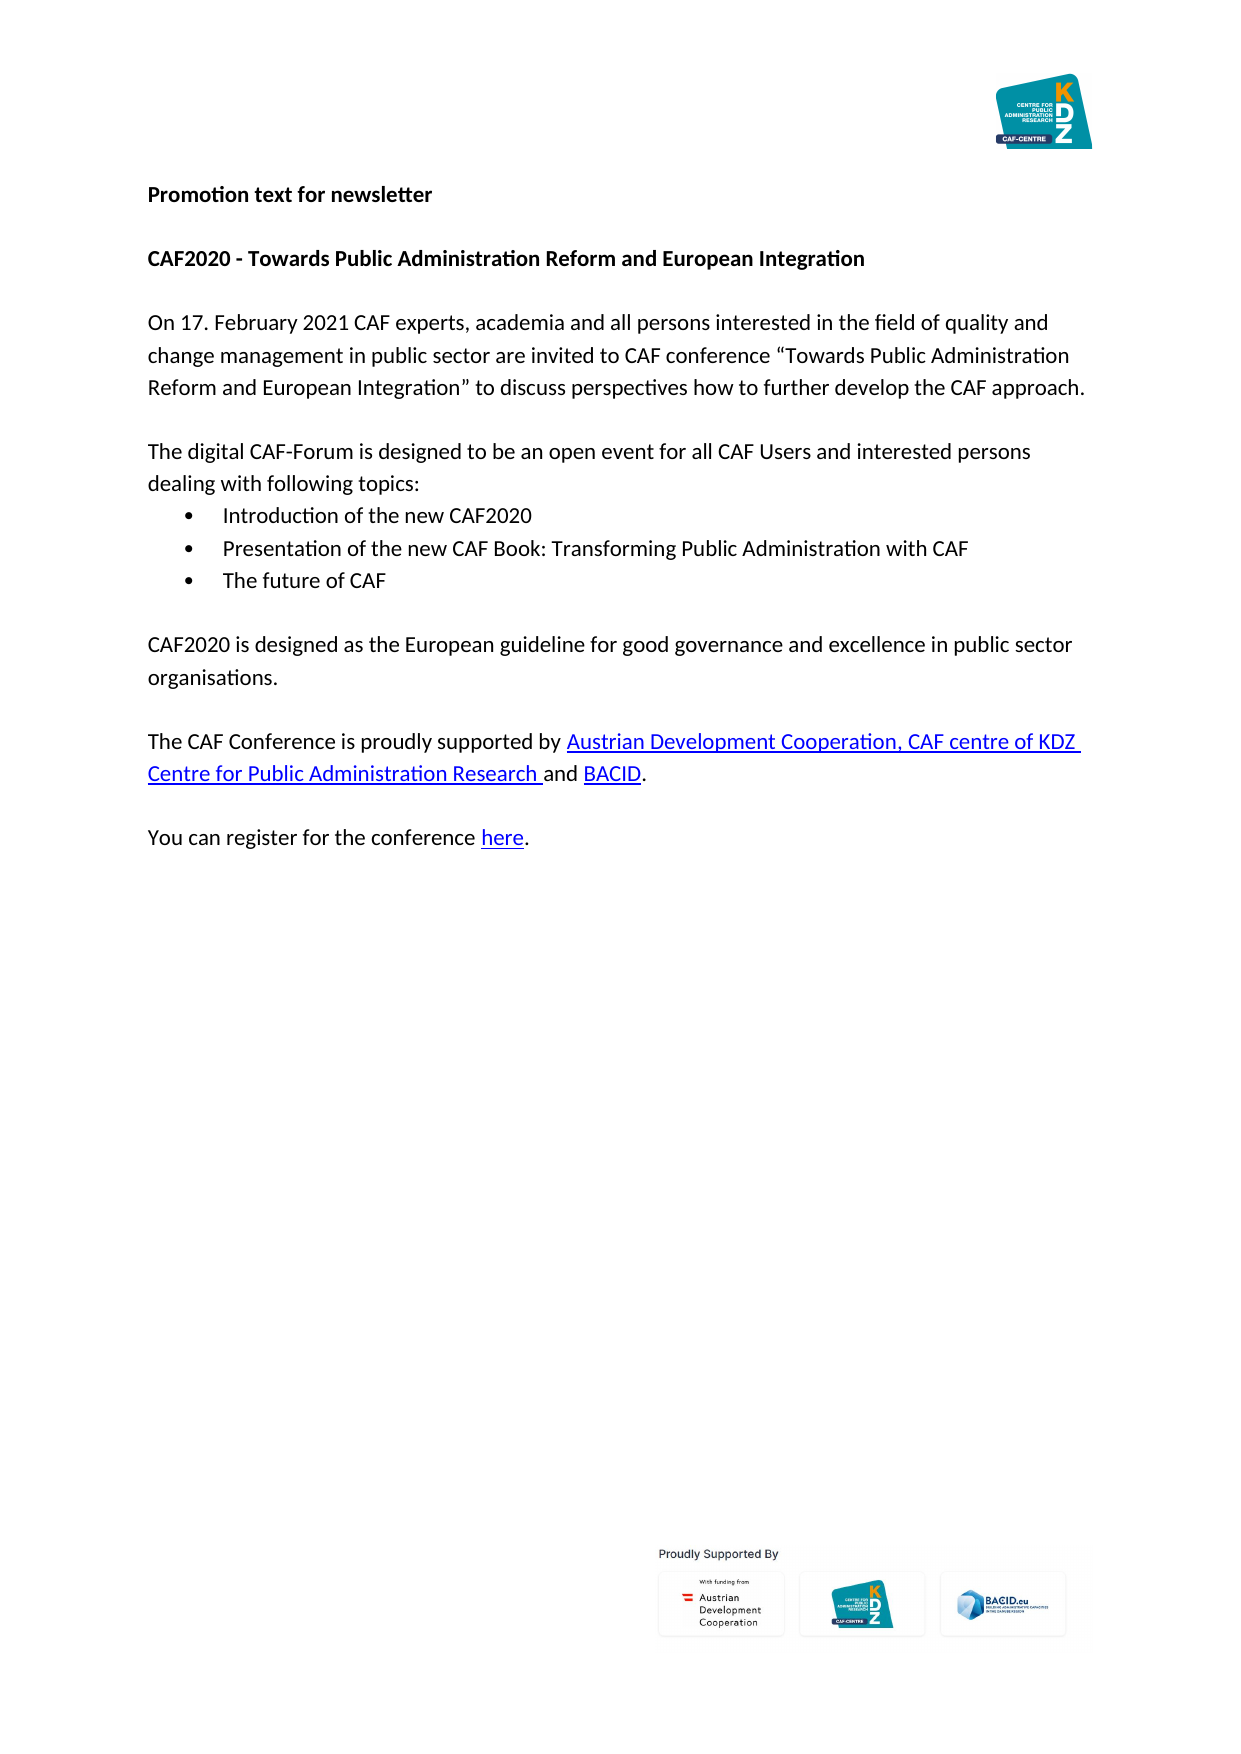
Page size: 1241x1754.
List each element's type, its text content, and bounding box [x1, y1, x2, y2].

list Introduction of the new CAF2020 [185, 502, 1093, 530]
text CAF2020 is designed as the European guideline for good governance and excellence in public sector organisations. [148, 630, 1093, 691]
list Presentation of the new CAF Book: Transforming Public Administration with CAF [185, 534, 1093, 562]
text The digital CAF-Forum is designed to be an open event for all CAF Users and interested persons dealing with following topics: [148, 437, 1093, 497]
text CAF2020 - Towards Public Administration Reform and European Integration [148, 244, 1093, 272]
text Promotion text for newsletter [148, 180, 1093, 208]
text You can register for the conference here. [148, 823, 1093, 852]
text The CAF Conference is proudly supported by Austrian Development Cooperation, CAF centre of KDZ Centre for Public Administration Research and BACID. [148, 727, 1093, 787]
list The future of CAF [185, 566, 1093, 594]
picture [995, 73, 1093, 149]
text On 17. February 2021 CAF experts, academia and all persons interested in the field of quality and change management in public sector are invited to CAF conference “Towards Public Administration Reform and European Integration” to discuss perspectives how to further develop the CAF approach. [148, 308, 1093, 401]
picture [655, 1545, 1093, 1653]
